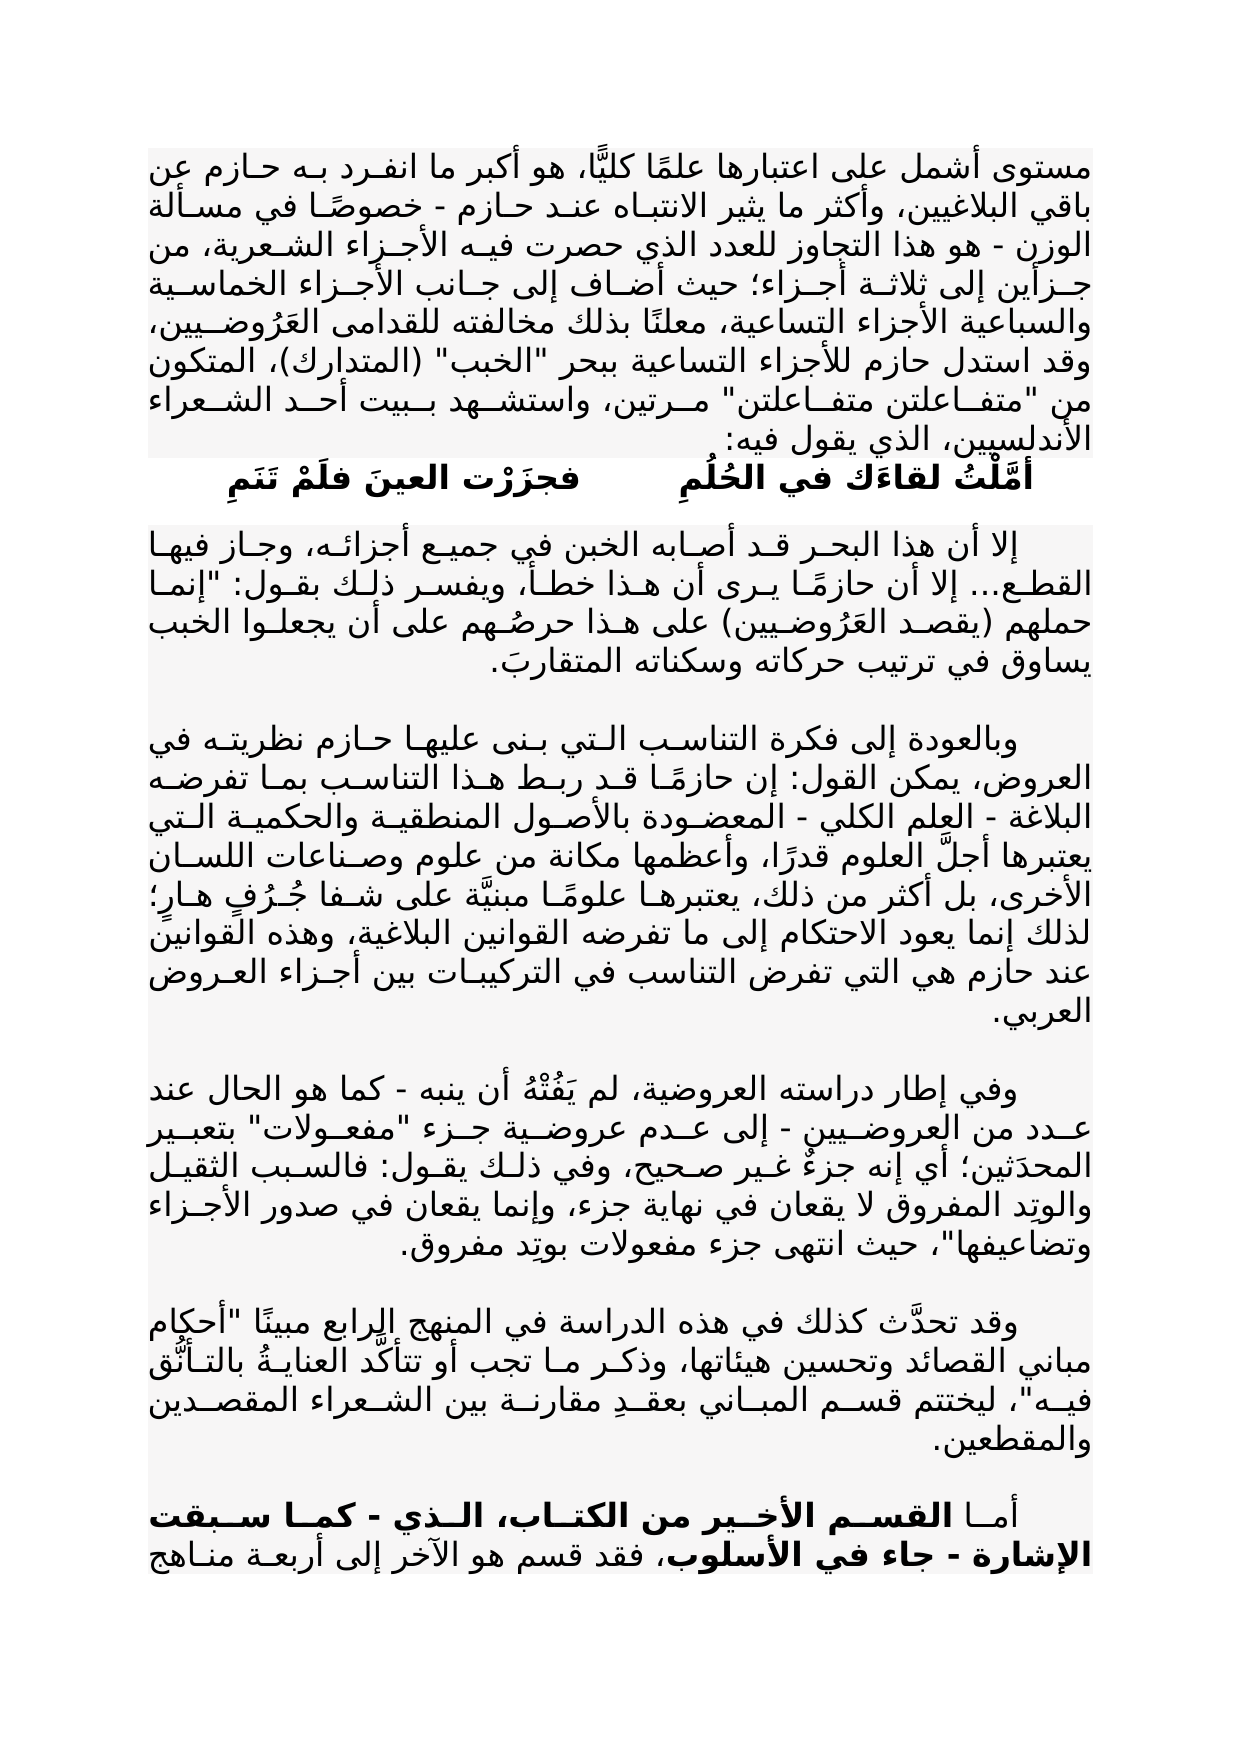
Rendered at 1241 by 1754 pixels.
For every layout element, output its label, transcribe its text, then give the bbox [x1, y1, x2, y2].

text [148, 1497, 1093, 1574]
text إلا أن هذا البحر قد أصابه الخبن في جميع أجزائه، وجاز فيها القطع... إلا أن حازمًا يرى أن هذا خطأ، ويفسر ذلك بقول: "إنما حملهم (يقصد العَرُوضيين) على هذا حرصُهم على أن يجعلوا الخبب يساوق في ترتيب حركاته وسكناته المتقاربَ. [148, 525, 1093, 681]
table_header فجزَرْت العينَ فلَمْ تَنَمِ [195, 459, 621, 525]
table_header أمَّلْتُ لقاءَك في الحُلُمِ [621, 459, 1045, 525]
text وقد تحدَّث كذلك في هذه الدراسة في المنهج الرابع مبينًا "أحكام مباني القصائد وتحسين هيئاتها، وذكر ما تجب أو تتأكَّد العنايةُ بالتأنُّق فيه"، ليختتم قسم المباني بعقدِ مقارنة بين الشعراء المقصدين والمقطعين. [148, 1302, 1093, 1458]
text وفي إطار دراسته العروضية، لم يَفُتْهُ أن ينبه - كما هو الحال عند عدد من العروضيين - إلى عدم عروضية جزء "مفعولات" بتعبير المحدَثين؛ أي إنه جزءٌ غير صحيح، وفي ذلك يقول: فالسبب الثقيل والوتِد المفروق لا يقعان في نهاية جزء، وإنما يقعان في صدور الأجزاء وتضاعيفها"، حيث انتهى جزء مفعولات بوتِد مفروق. [148, 1069, 1093, 1263]
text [148, 148, 1093, 458]
text وبالعودة إلى فكرة التناسب التي بنى عليها حازم نظريته في العروض، يمكن القول: إن حازمًا قد ربط هذا التناسب بما تفرضه البلاغة - العلم الكلي - المعضودة بالأصول المنطقية والحكمية التي يعتبرها أجلَّ العلوم قدرًا، وأعظمها مكانة من علوم وصناعات اللسان الأخرى، بل أكثر من ذلك، يعتبرها علومًا مبنيَّة على شفا جُرُفٍ هارٍ؛ لذلك إنما يعود الاحتكام إلى ما تفرضه القوانين البلاغية، وهذه القوانين عند حازم هي التي تفرض التناسب في التركيبات بين أجزاء العروض العربي. [148, 719, 1093, 1030]
